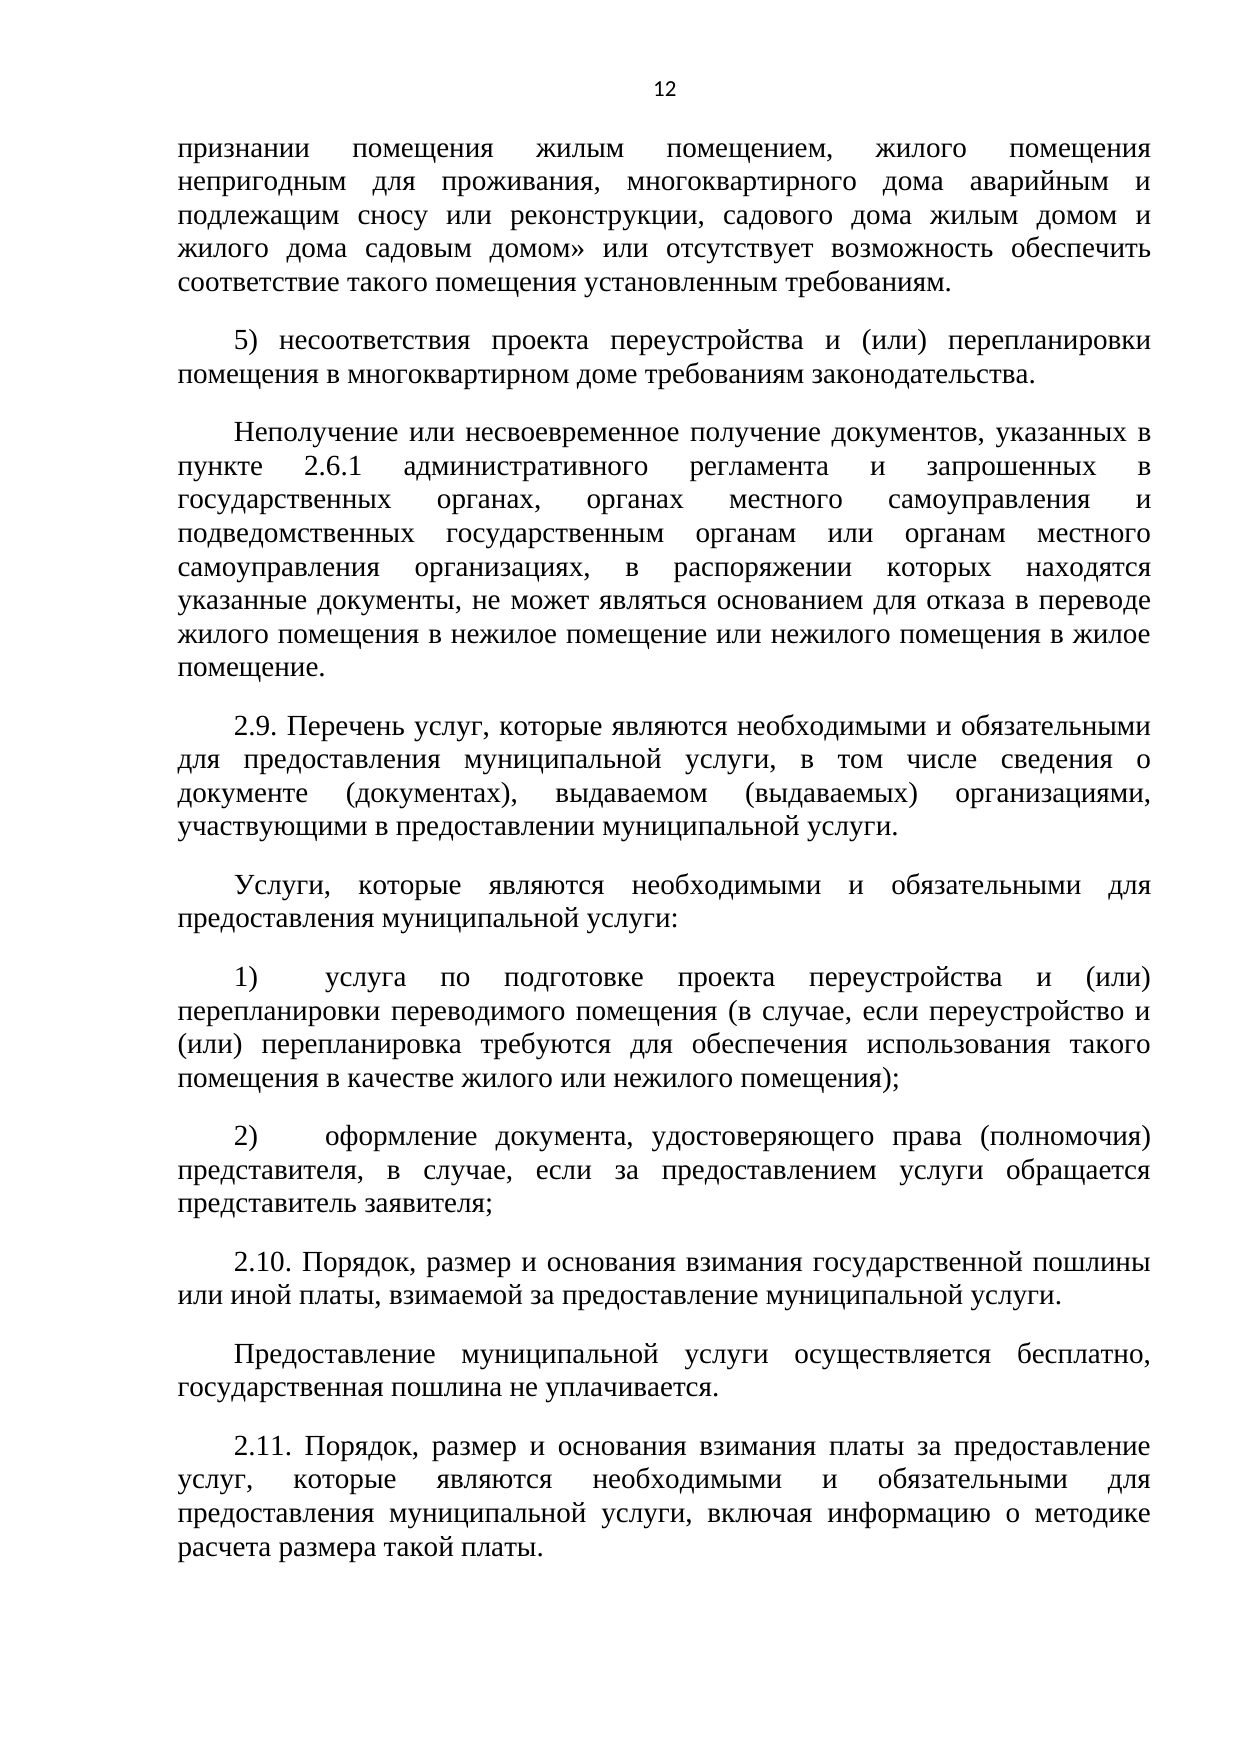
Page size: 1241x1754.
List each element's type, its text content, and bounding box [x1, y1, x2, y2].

list услуга по подготовке проекта переустройства и (или) перепланировки переводимого помещения (в случае, если переустройство и (или) перепланировка требуются для обеспечения использования такого помещения в качестве жилого или нежилого помещения); [177, 959, 1152, 1093]
text 2.9. Перечень услуг, которые являются необходимыми и обязательными для предоставления муниципальной услуги, в том числе сведения о документе (документах), выдаваемом (выдаваемых) организациями, участвующими в предоставлении муниципальной услуги. [177, 708, 1152, 842]
text 2.10. Порядок, размер и основания взимания государственной пошлины или иной платы, взимаемой за предоставление муниципальной услуги. [177, 1244, 1152, 1311]
text Неполучение или несвоевременное получение документов, указанных в пункте 2.6.1 административного регламента и запрошенных в государственных органах, органах местного самоуправления и подведомственных государственным органам или органам местного самоуправления организациях, в распоряжении которых находятся указанные документы, не может являться основанием для отказа в переводе жилого помещения в нежилое помещение или нежилого помещения в жилое помещение. [177, 414, 1152, 683]
text 2.11. Порядок, размер и основания взимания платы за предоставление услуг, которые являются необходимыми и обязательными для предоставления муниципальной услуги, включая информацию о методике расчета размера такой платы. [177, 1428, 1152, 1562]
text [177, 130, 1152, 297]
text 5) несоответствия проекта переустройства и (или) перепланировки помещения в многоквартирном доме требованиям законодательства. [177, 322, 1152, 389]
text Предоставление муниципальной услуги осуществляется бесплатно, государственная пошлина не уплачивается. [177, 1336, 1152, 1403]
list оформление документа, удостоверяющего права (полномочия) представителя, в случае, если за предоставлением услуги обращается представитель заявителя; [177, 1118, 1152, 1219]
text Услуги, которые являются необходимыми и обязательными для предоставления муниципальной услуги: [177, 867, 1152, 934]
